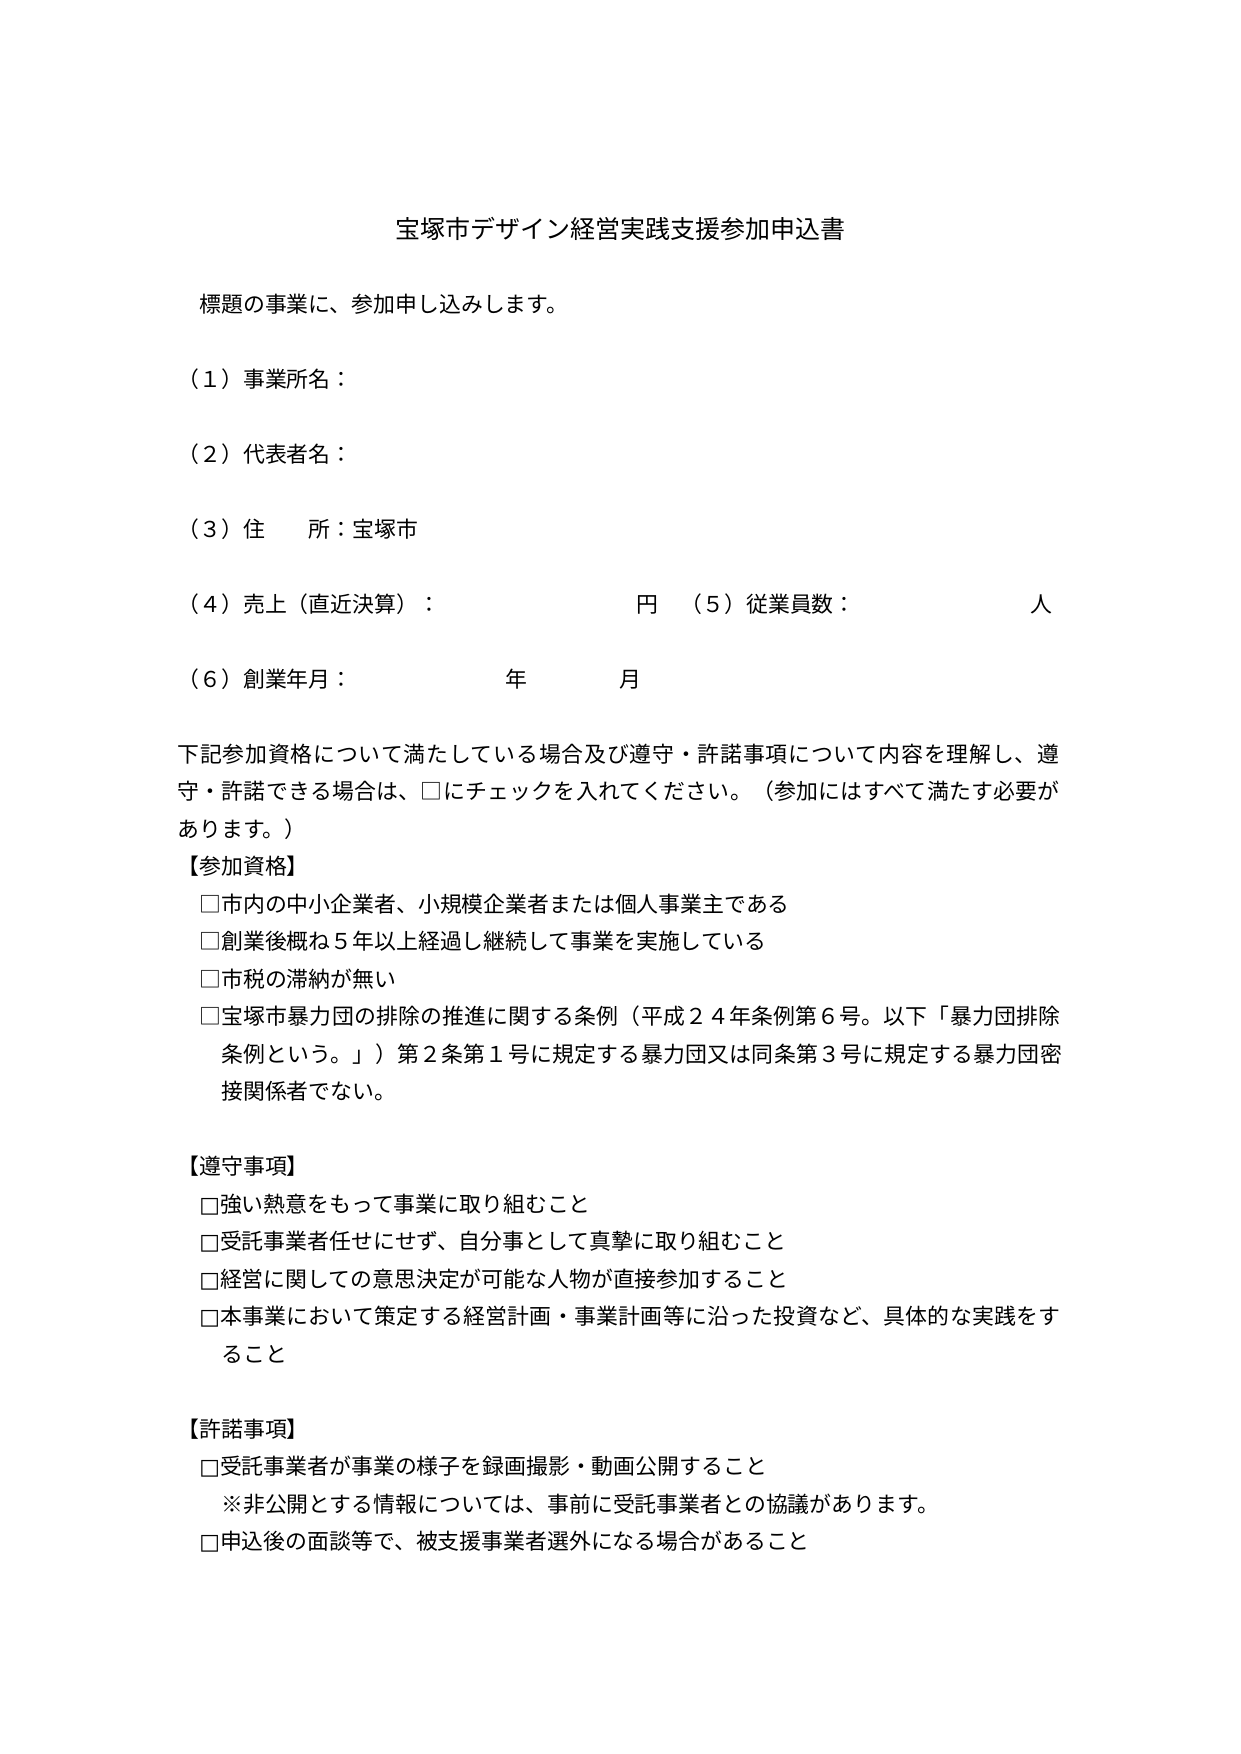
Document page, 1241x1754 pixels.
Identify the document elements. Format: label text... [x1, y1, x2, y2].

text □強い熱意をもって事業に取り組むこと [177, 1184, 1063, 1221]
text ※非公開とする情報については、事前に受託事業者との協議があります。 [177, 1484, 1063, 1521]
text □市内の中小企業者、小規模企業者または個人事業主である [177, 884, 1063, 921]
text □本事業において策定する経営計画・事業計画等に沿った投資など、具体的な実践をすること [199, 1296, 1063, 1371]
text 【許諾事項】 [177, 1409, 1063, 1446]
text 下記参加資格について満たしている場合及び遵守・許諾事項について内容を理解し、遵守・許諾できる場合は、□にチェックを入れてください。（参加にはすべて満たす必要があります。） [177, 734, 1063, 846]
text （４）売上（直近決算）： 円 （５）従業員数： 人 [177, 584, 1063, 621]
text □受託事業者が事業の様子を録画撮影・動画公開すること [177, 1446, 1063, 1484]
text 【参加資格】 [177, 846, 1063, 884]
text 宝塚市デザイン経営実践支援参加申込書 [177, 209, 1063, 246]
text □創業後概ね５年以上経過し継続して事業を実施している [177, 921, 1063, 959]
text □宝塚市暴力団の排除の推進に関する条例（平成２４年条例第６号。以下「暴力団排除条例という。」）第２条第１号に規定する暴力団又は同条第３号に規定する暴力団密接関係者でない。 [177, 996, 1063, 1109]
text □申込後の面談等で、被支援事業者選外になる場合があること [177, 1521, 1063, 1559]
text 【遵守事項】 [177, 1146, 1063, 1184]
text 標題の事業に、参加申し込みします。 [177, 284, 1063, 321]
text （１）事業所名： [177, 359, 1063, 396]
text （２）代表者名： [177, 434, 1063, 471]
text □受託事業者任せにせず、自分事として真摯に取り組むこと [177, 1221, 1063, 1259]
text （３）住 所：宝塚市 [177, 509, 1063, 546]
text □市税の滞納が無い [177, 959, 1063, 996]
text （６）創業年月： 年 月 [177, 659, 1063, 696]
text □経営に関しての意思決定が可能な人物が直接参加すること [177, 1259, 1063, 1296]
